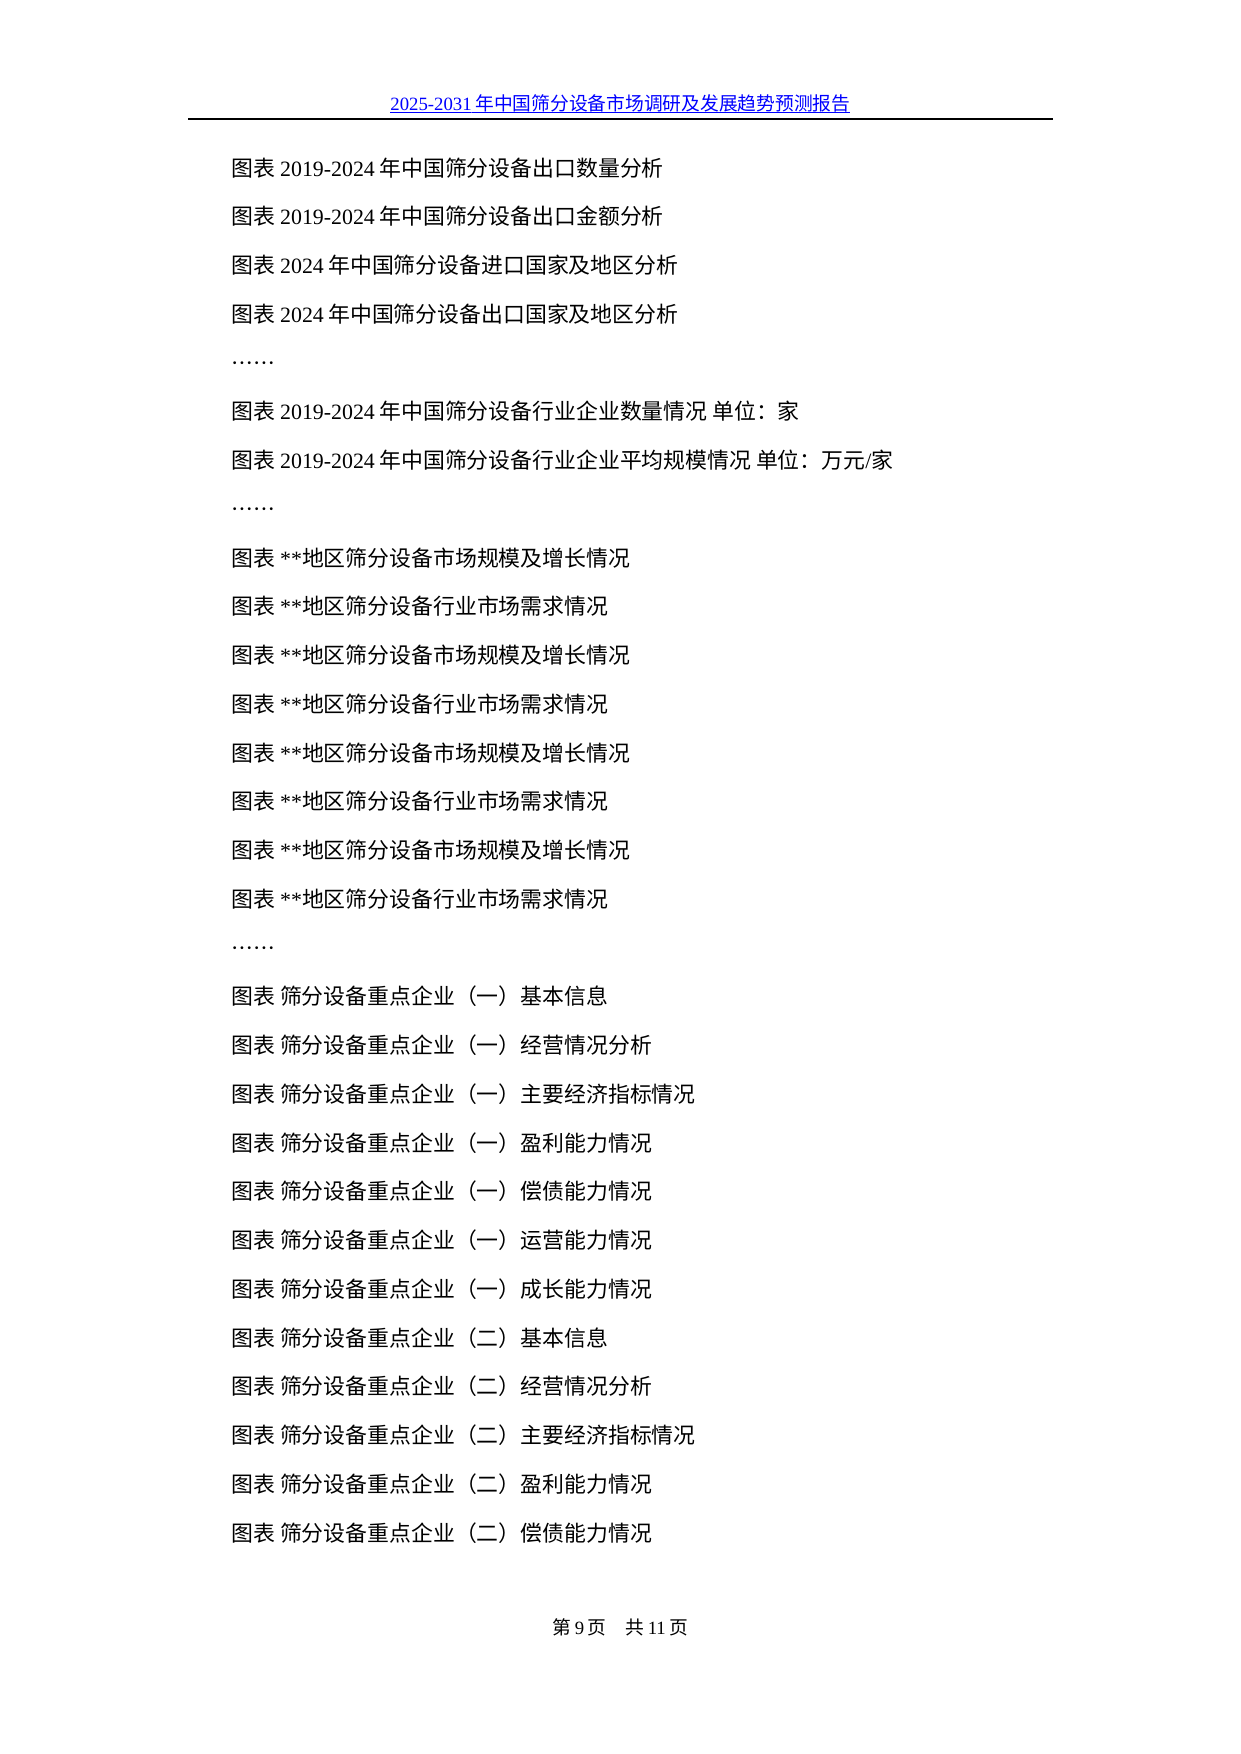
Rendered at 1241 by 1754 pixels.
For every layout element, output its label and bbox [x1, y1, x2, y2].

text [187, 150, 1053, 1548]
